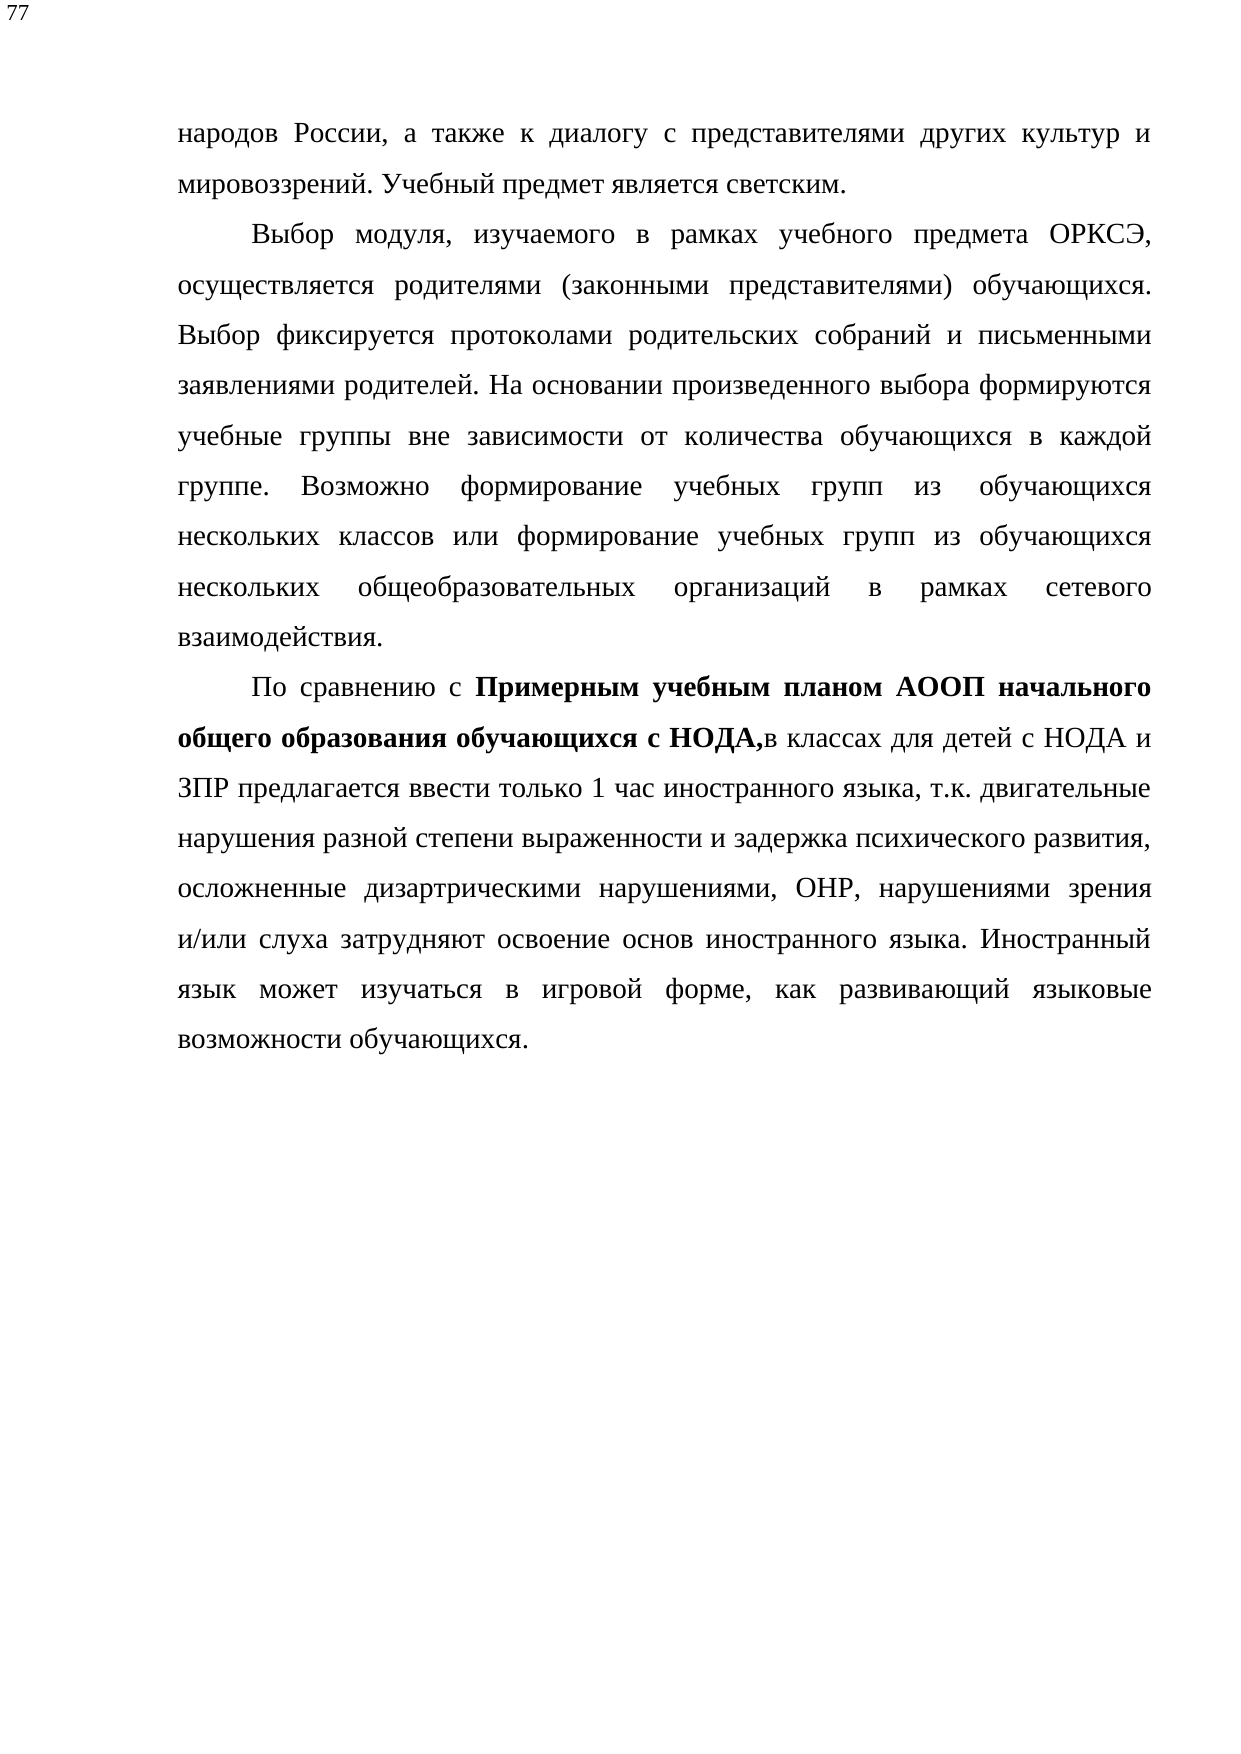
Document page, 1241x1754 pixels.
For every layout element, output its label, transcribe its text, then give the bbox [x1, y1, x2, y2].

text По сравнению с Примерным учебным планом АООП начального общего образования обучающихся с НОДА,в классах для детей с НОДА и ЗПР предлагается ввести только 1 час иностранного языка, т.к. двигательные нарушения разной степени выраженности и задержка психического развития, осложненные дизартрическими нарушениями, ОНР, нарушениями зрения и/или слуха затрудняют освоение основ иностранного языка. Иностранный язык может изучаться в игровой форме, как развивающий языковые возможности обучающихся. [177, 669, 1152, 1055]
text Выбор модуля, изучаемого в рамках учебного предмета ОРКСЭ, осуществляется родителями (законными представителями) обучающихся. Выбор фиксируется протоколами родительских собраний и письменными заявлениями родителей. На основании произведенного выбора формируются учебные группы вне зависимости от количества обучающихся в каждой группе. Возможно формирование учебных групп из обучающихся нескольких классов или формирование учебных групп из обучающихся нескольких общеобразовательных организаций в рамках сетевого взаимодействия. [177, 217, 1152, 653]
text народов России, а также к диалогу с представителями других культур и мировоззрений. Учебный предмет является светским. [177, 115, 1151, 199]
